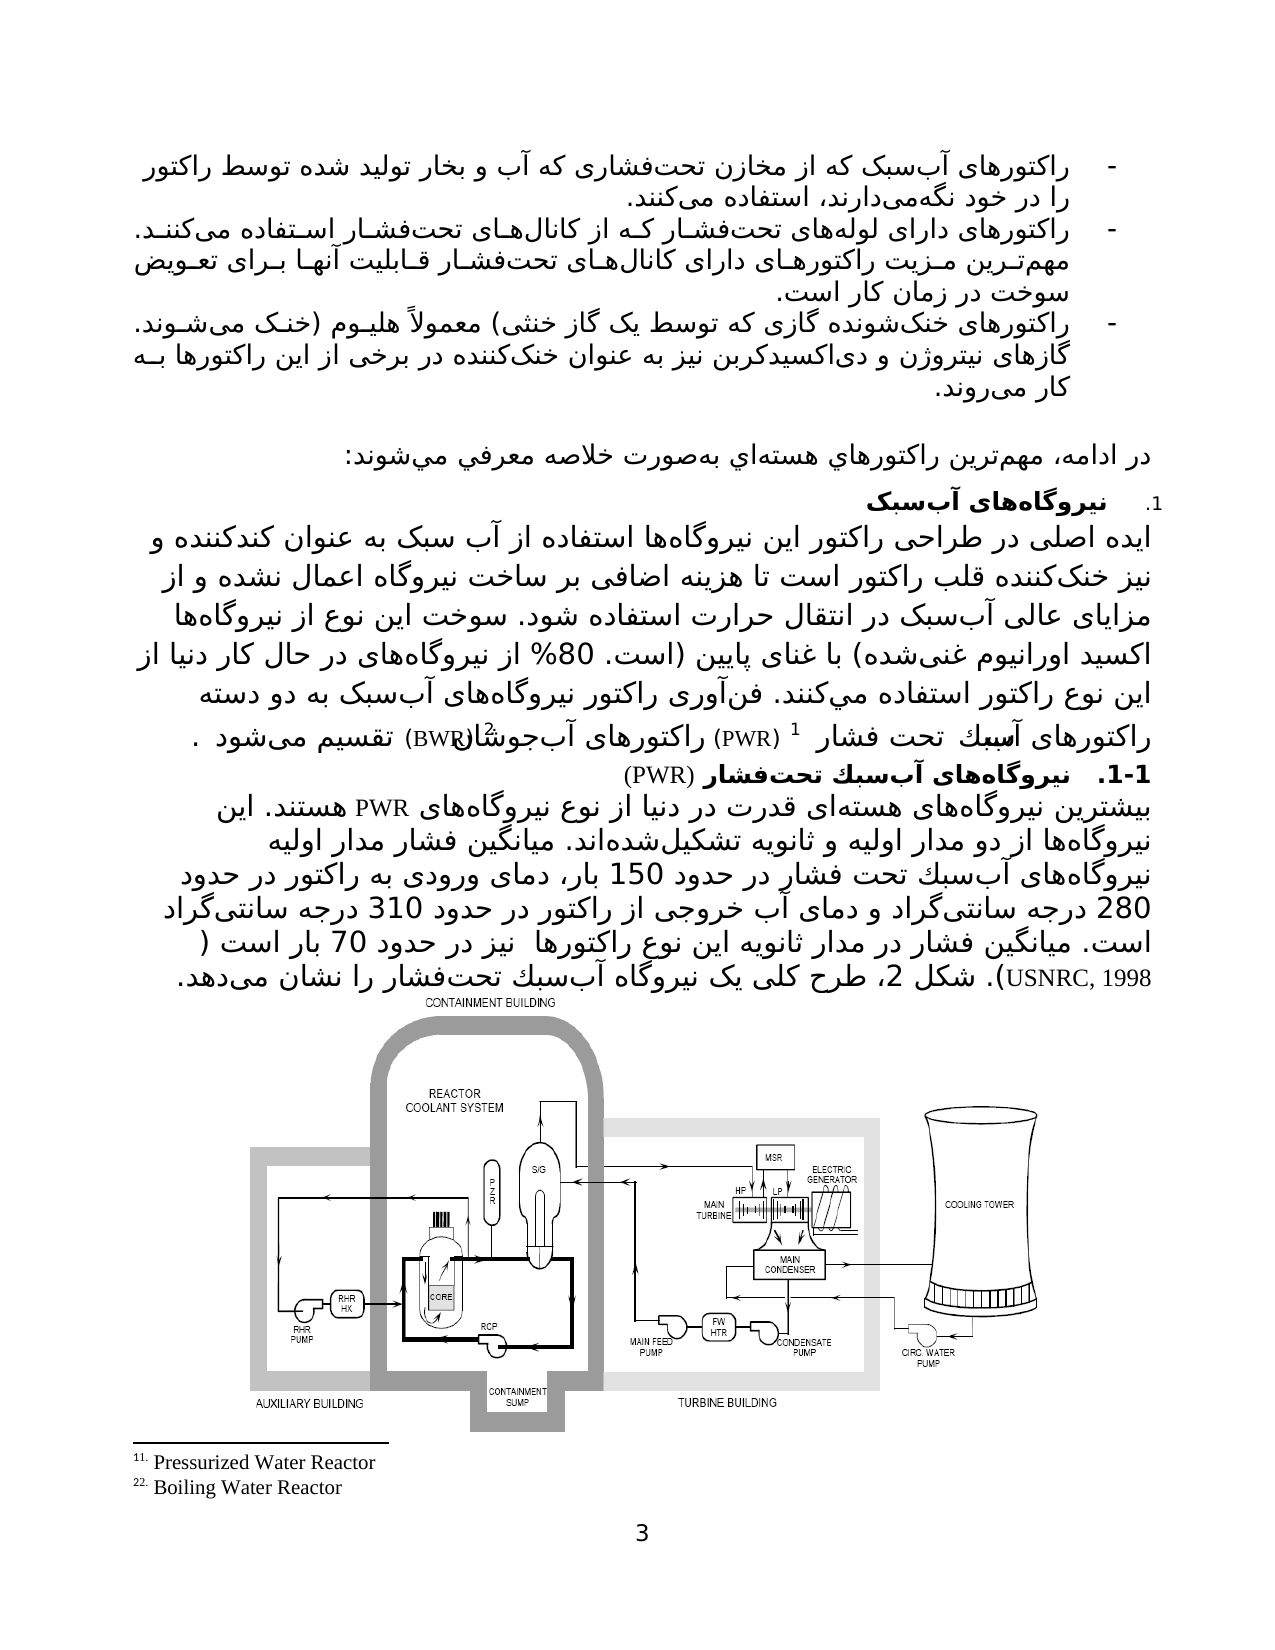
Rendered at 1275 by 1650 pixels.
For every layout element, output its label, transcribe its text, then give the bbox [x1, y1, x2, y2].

text ایده اصلی در طراحی راکتور این نیروگاه‌ها استفاده از آب سبک به عنوان کندکننده و نيز خنک‌کننده قلب راکتور است تا هزینه اضافی بر ساخت نیروگاه اعمال نشده و از مزایای عالی آب‌سبک در انتقال حرارت استفاده شود. سوخت این نوع از نیروگاه‌ها اکسید اورانیوم غنی‌شده) با غنای پایین (است. 80% از نیروگاه‌های در حال كار دنيا از اين نوع راكتور استفاده مي‌كنند. فن‌آوری راکتور نیروگاه‌های آب‌سبک به دو دسته راکتورهای آب‌سبك تحت‌ فشار (PWR) راکتورهای آب‌جوشان (BWR) تقسیم می‌شود. [133, 520, 1152, 754]
list راکتورهای دارای لوله‌های تحت‌فشار که از کانال‌های تحت‌فشار استفاده می‌کنند. مهم‌ترین مزیت راکتورهای دارای کانال‌های تحت‌فشار قابلیت آنها برای تعویض سوخت در ‌زمان كار است. [133, 213, 1107, 308]
text بیشترین نیروگاه‌های هسته‌ای قدرت در دنیا از نوع نیروگاه‌های PWR هستند. اين نیروگاه‌ها از دو مدار اولیه و ثانویه تشکیل‌شده‌اند. میانگین فشار مدار اولیه نیروگاه‌های آب‌سبك تحت ‌فشار در حدود 150 بار، دمای ورودی به راکتور در حدود 280 درجه سانتی‌گراد و دمای آب خروجی از راکتور در حدود 310 درجه سانتی‌گراد است. میانگین فشار در مدار ثانویه اين نوع راكتورها نیز در حدود 70 بار است (USNRC, 1998). شکل 2، طرح کلی یک نیروگاه آ‌ب‌سبك تحت‌فشار را نشان می‌دهد. [133, 789, 1152, 993]
text 1-1. نیروگاه‌های آب‌سبك تحت‌فشار (PWR) [133, 760, 1152, 789]
text در ادامه، مهم‌ترين راكتورهاي هسته‌اي به‌صورت خلاصه معرفي مي‌شوند: [133, 439, 1151, 471]
list راکتورهای آب‌سبک که از مخازن تحت‌فشاری که آب و بخار توليد ‌شده توسط راکتور را در خود نگه‌می‌دارند، استفاده می‌کنند. [133, 150, 1107, 213]
list راکتورهای خنک‌شونده گازی که توسط یک گاز خنثی) معمولاً هلیوم (خنک می‌شوند. گازهای نیتروژن و دی‌اکسیدكربن نیز به عنوان خنک‌کننده در برخی از این راکتورها به کار می‌روند. [133, 308, 1107, 402]
list نیروگاه‌های آب‌سبک [133, 487, 1145, 516]
